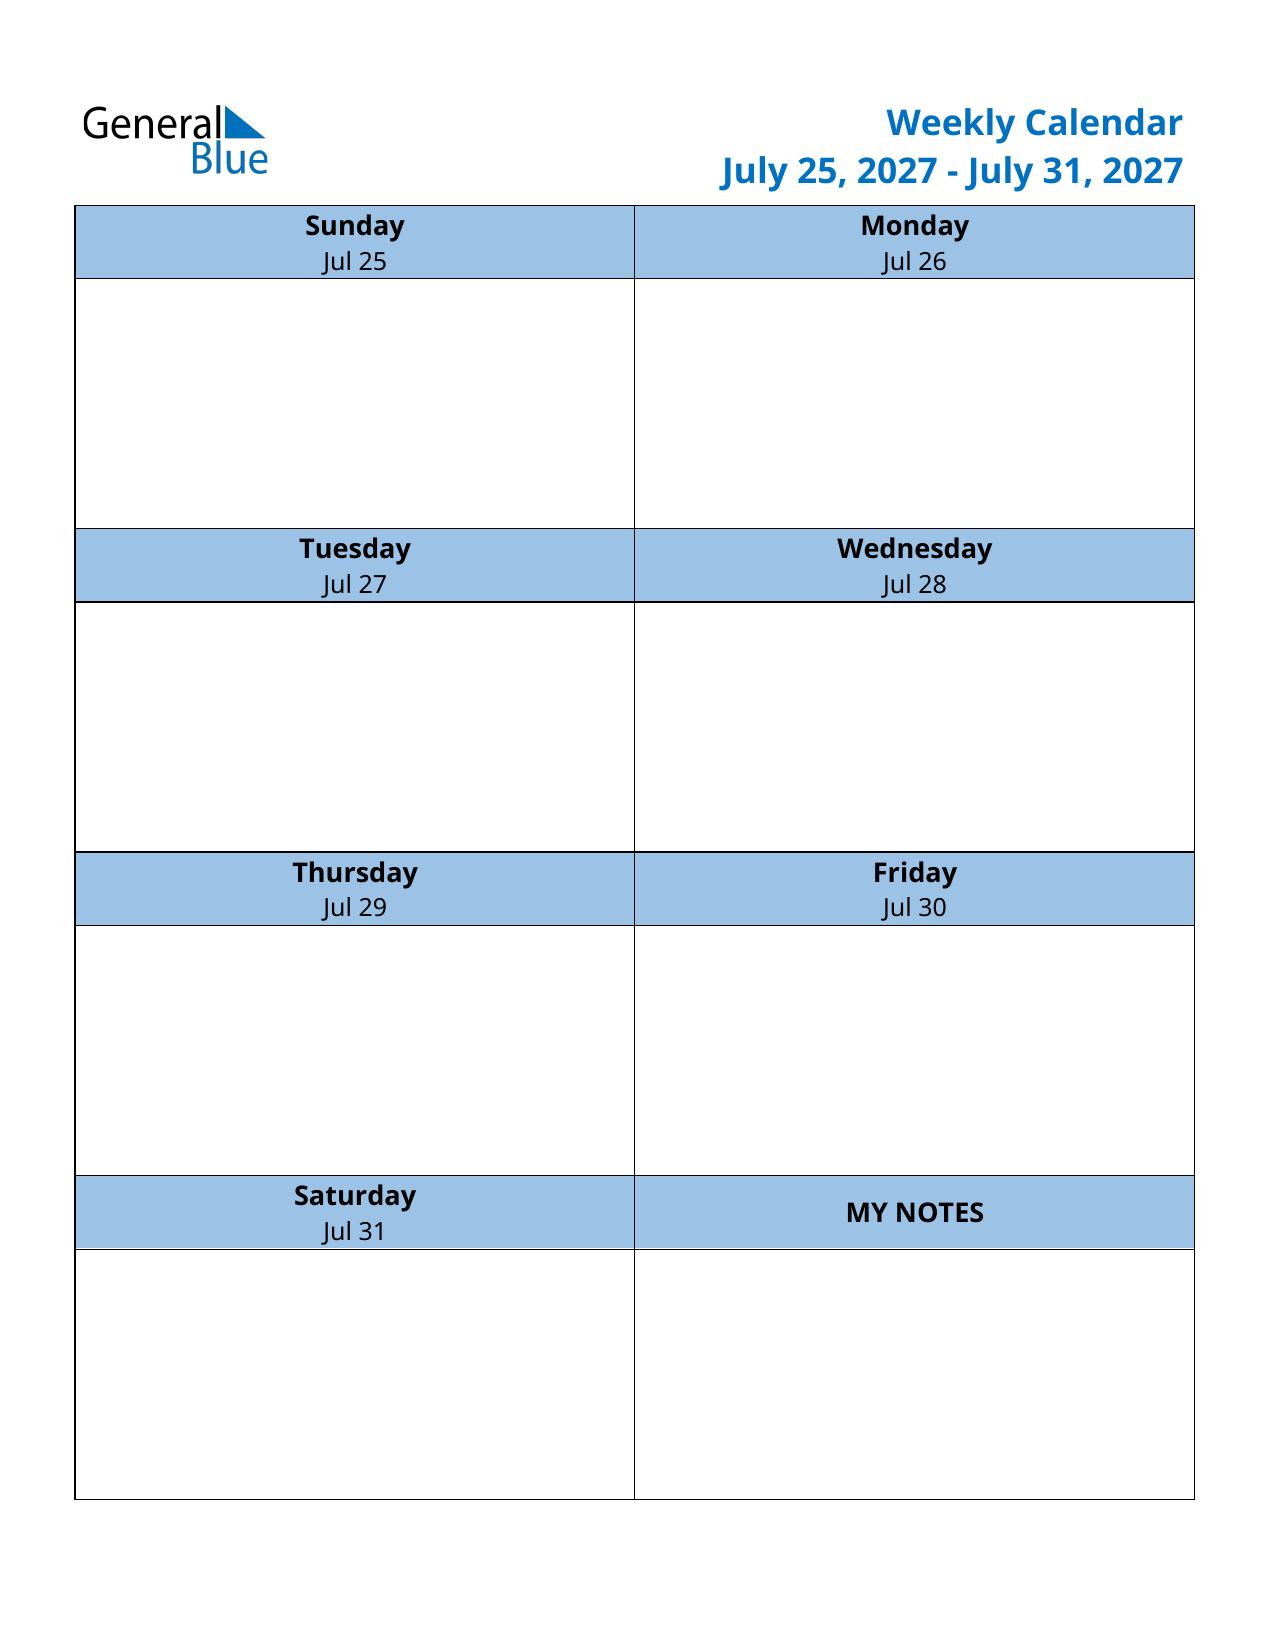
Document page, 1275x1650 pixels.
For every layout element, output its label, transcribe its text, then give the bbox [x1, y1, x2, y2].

table_cell [635, 926, 1194, 1175]
table_header Weekly Calendar July 25, 2027 - July 31, 2027 [75, 75, 1195, 205]
table_cell [635, 1250, 1194, 1498]
table_cell [76, 603, 634, 851]
table_cell Tuesday Jul 27 [76, 529, 634, 601]
table_cell Friday Jul 30 [635, 853, 1194, 925]
table_cell [76, 926, 634, 1175]
table_cell Thursday Jul 29 [76, 853, 634, 925]
table_cell Sunday Jul 25 [76, 206, 634, 278]
table_cell Wednesday Jul 28 [635, 529, 1194, 601]
table_cell MY NOTES [635, 1176, 1194, 1248]
table_cell Monday Jul 26 [635, 206, 1194, 278]
table_cell [635, 603, 1194, 851]
table_cell [76, 279, 634, 528]
table_cell [635, 279, 1194, 528]
table_cell Saturday Jul 31 [76, 1176, 634, 1248]
picture [83, 105, 268, 174]
table_cell [76, 1250, 634, 1498]
